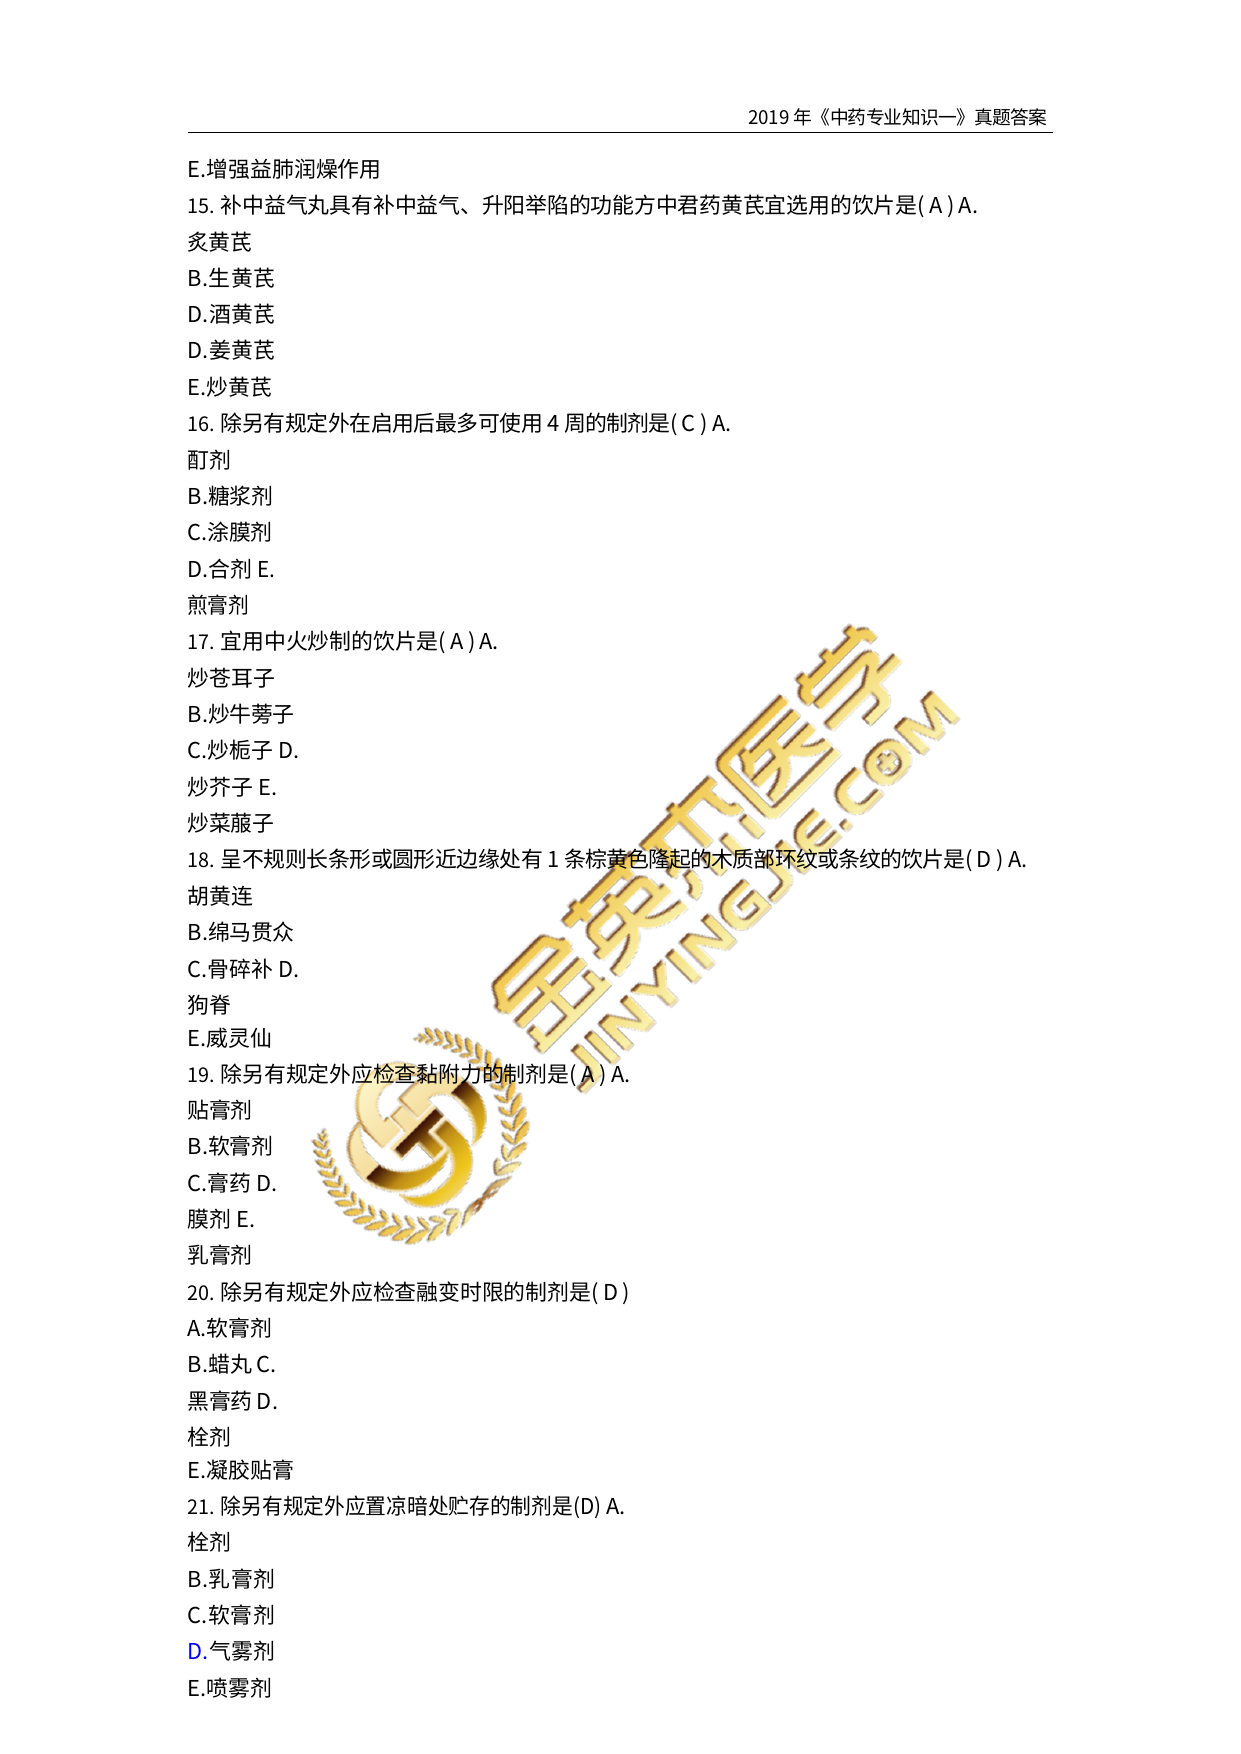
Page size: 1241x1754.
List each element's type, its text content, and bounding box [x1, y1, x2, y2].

list 除另有规定外应检查黏附力的制剂是( A ) A.贴膏剂 [187, 1057, 625, 1124]
list 呈不规则长条形或圆形近边缘处有 1 条棕黄色隆起的木质部环纹或条纹的饮片是( D ) A.胡黄连 [187, 842, 1041, 911]
list 除另有规定外应检查融变时限的制剂是( D ) A.软膏剂 [187, 1275, 647, 1343]
text B.炒牛蒡子C.炒栀子 D.炒芥子 E.炒菜菔子 [187, 697, 297, 838]
picture [381, 911, 809, 1024]
text B.生黄芪D.酒黄芪D.姜黄芪E.炒黄芪 [187, 261, 275, 402]
list 宜用中火炒制的饮片是( A ) A.炒苍耳子 [187, 624, 494, 692]
picture [563, 547, 1016, 842]
picture [349, 1052, 667, 1095]
list 除另有规定外应置凉暗处贮存的制剂是(D) A.栓剂 [187, 1489, 625, 1557]
list 补中益气丸具有补中益气、升阳举陷的功能方中君药黄芪宜选用的饮片是( A ) A.炙黄芪 [187, 188, 975, 256]
text B.蜡丸 C.黑膏药D.栓剂 [187, 1347, 275, 1452]
text B.乳膏剂C.软膏剂D.气雾剂E.喷雾剂 [187, 1562, 275, 1702]
text B.软膏剂C.膏药 D.膜剂 E.乳膏剂 [187, 1129, 275, 1270]
text E.凝胶贴膏 [187, 1456, 1076, 1484]
text B.糖浆剂C.涂膜剂D.合剂 E.煎膏剂 [187, 479, 275, 620]
text B.绵马贯众C.骨碎补 D.狗脊 [187, 915, 297, 1019]
text E.威灵仙 [187, 1024, 1076, 1052]
list 除另有规定外在启用后最多可使用 4 周的制剂是( C ) A.酊剂 [187, 406, 735, 474]
text E.增强益肺润燥作用 [187, 152, 1076, 184]
picture [275, 1124, 595, 1275]
